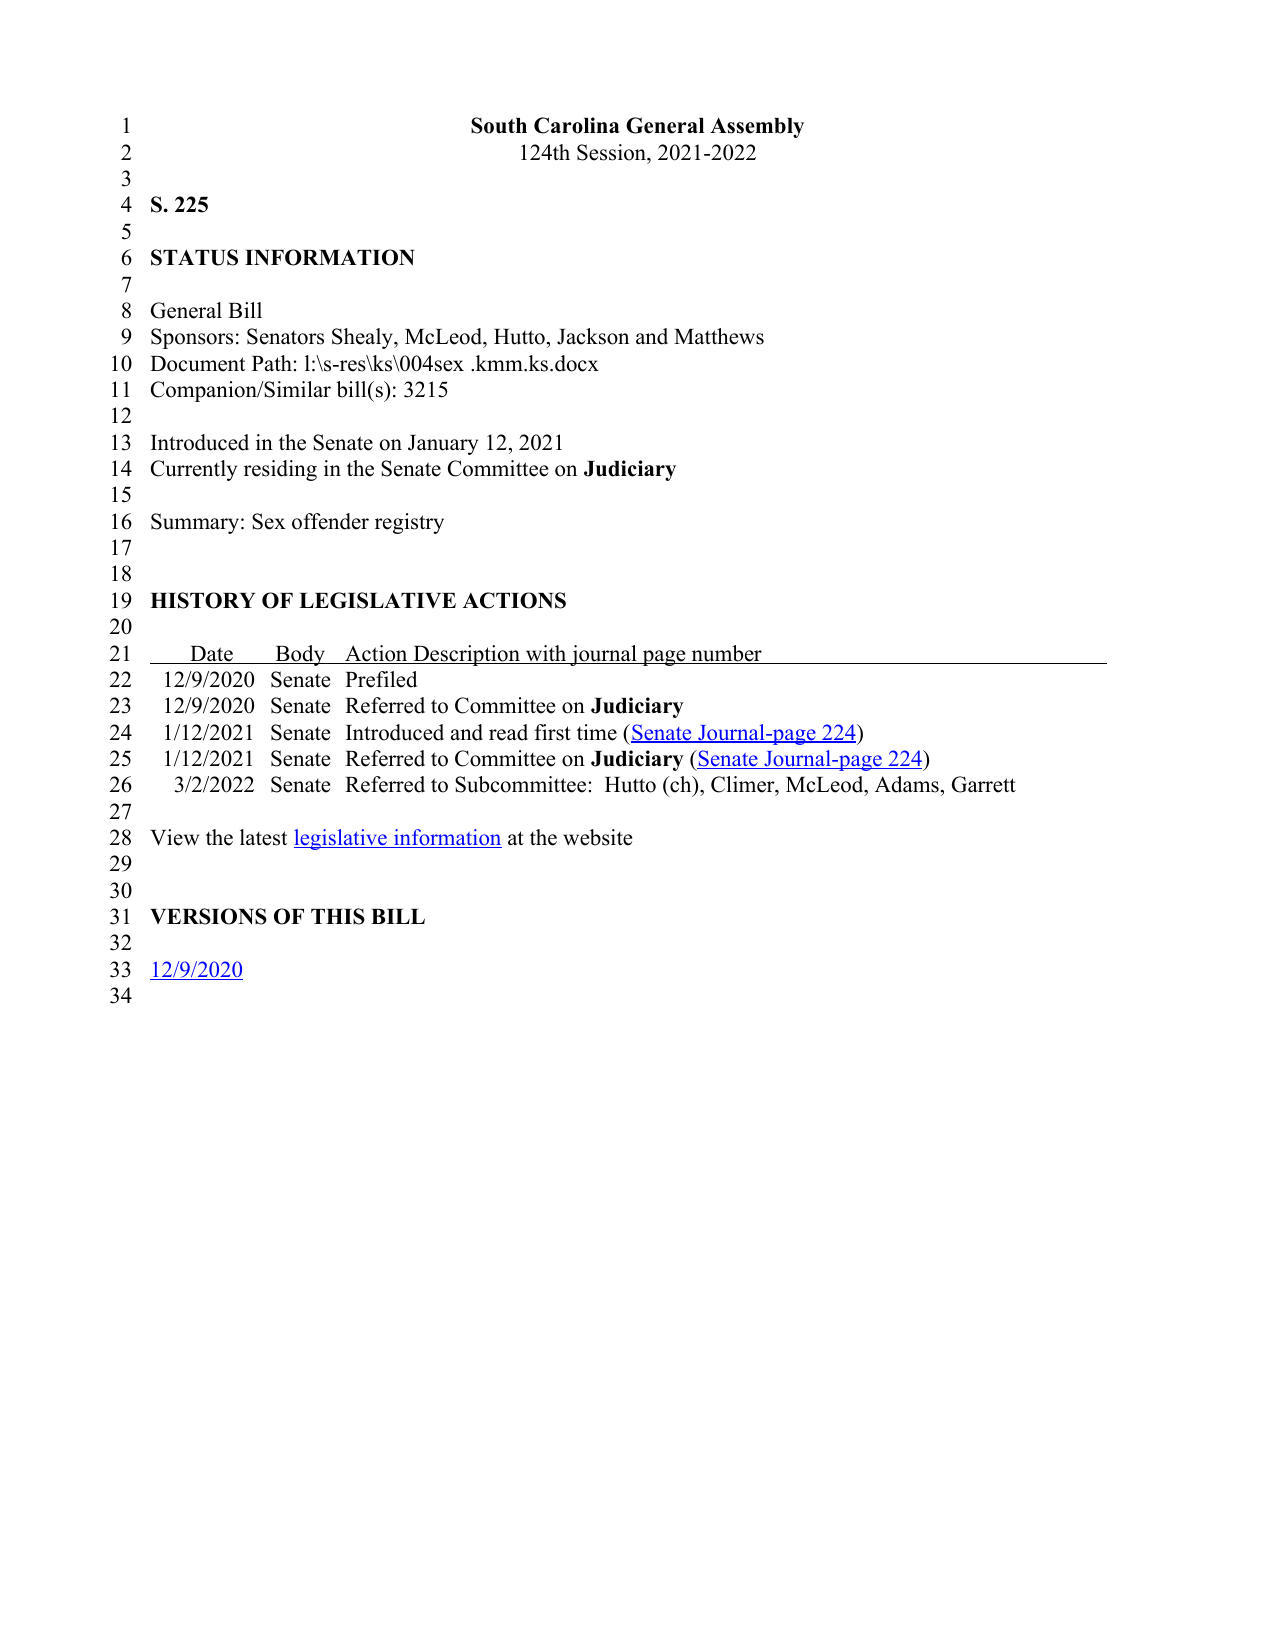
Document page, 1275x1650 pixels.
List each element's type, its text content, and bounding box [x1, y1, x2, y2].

text 1/12/2021 Senate Referred to Committee on Judiciary (Senate Journal-page 224) [150, 745, 1125, 771]
text HISTORY OF LEGISLATIVE ACTIONS [150, 587, 1125, 613]
text Summary: Sex offender registry [150, 508, 1125, 534]
text 3/2/2022 Senate Referred to Subcommittee: Hutto (ch), Climer, McLeod, Adams, Garrett [150, 771, 1125, 798]
text Currently residing in the Senate Committee on Judiciary [150, 455, 1125, 481]
text Introduced in the Senate on January 12, 2021 [150, 429, 1125, 455]
text Companion/Similar bill(s): 3215 [150, 376, 1125, 402]
text 1/12/2021 Senate Introduced and read first time (Senate Journal-page 224) [150, 719, 1125, 745]
text VERSIONS OF THIS BILL [150, 903, 1125, 929]
text S. 225 [150, 192, 1125, 218]
text Document Path: l:\s-res\ks\004sex .kmm.ks.docx [150, 350, 1125, 376]
text View the latest legislative information at the website [150, 824, 1125, 850]
text Date Body Action Description with journal page number [150, 639, 1125, 666]
text South Carolina General Assembly [150, 112, 1125, 139]
text 12/9/2020 Senate Prefiled [150, 666, 1125, 692]
text 124th Session, 2021-2022 [150, 139, 1125, 165]
text 12/9/2020 [150, 956, 1125, 982]
text STATUS INFORMATION [150, 244, 1125, 271]
text General Bill [150, 297, 1125, 323]
text 12/9/2020 Senate Referred to Committee on Judiciary [150, 692, 1125, 719]
text Sponsors: Senators Shealy, McLeod, Hutto, Jackson and Matthews [150, 323, 1125, 350]
